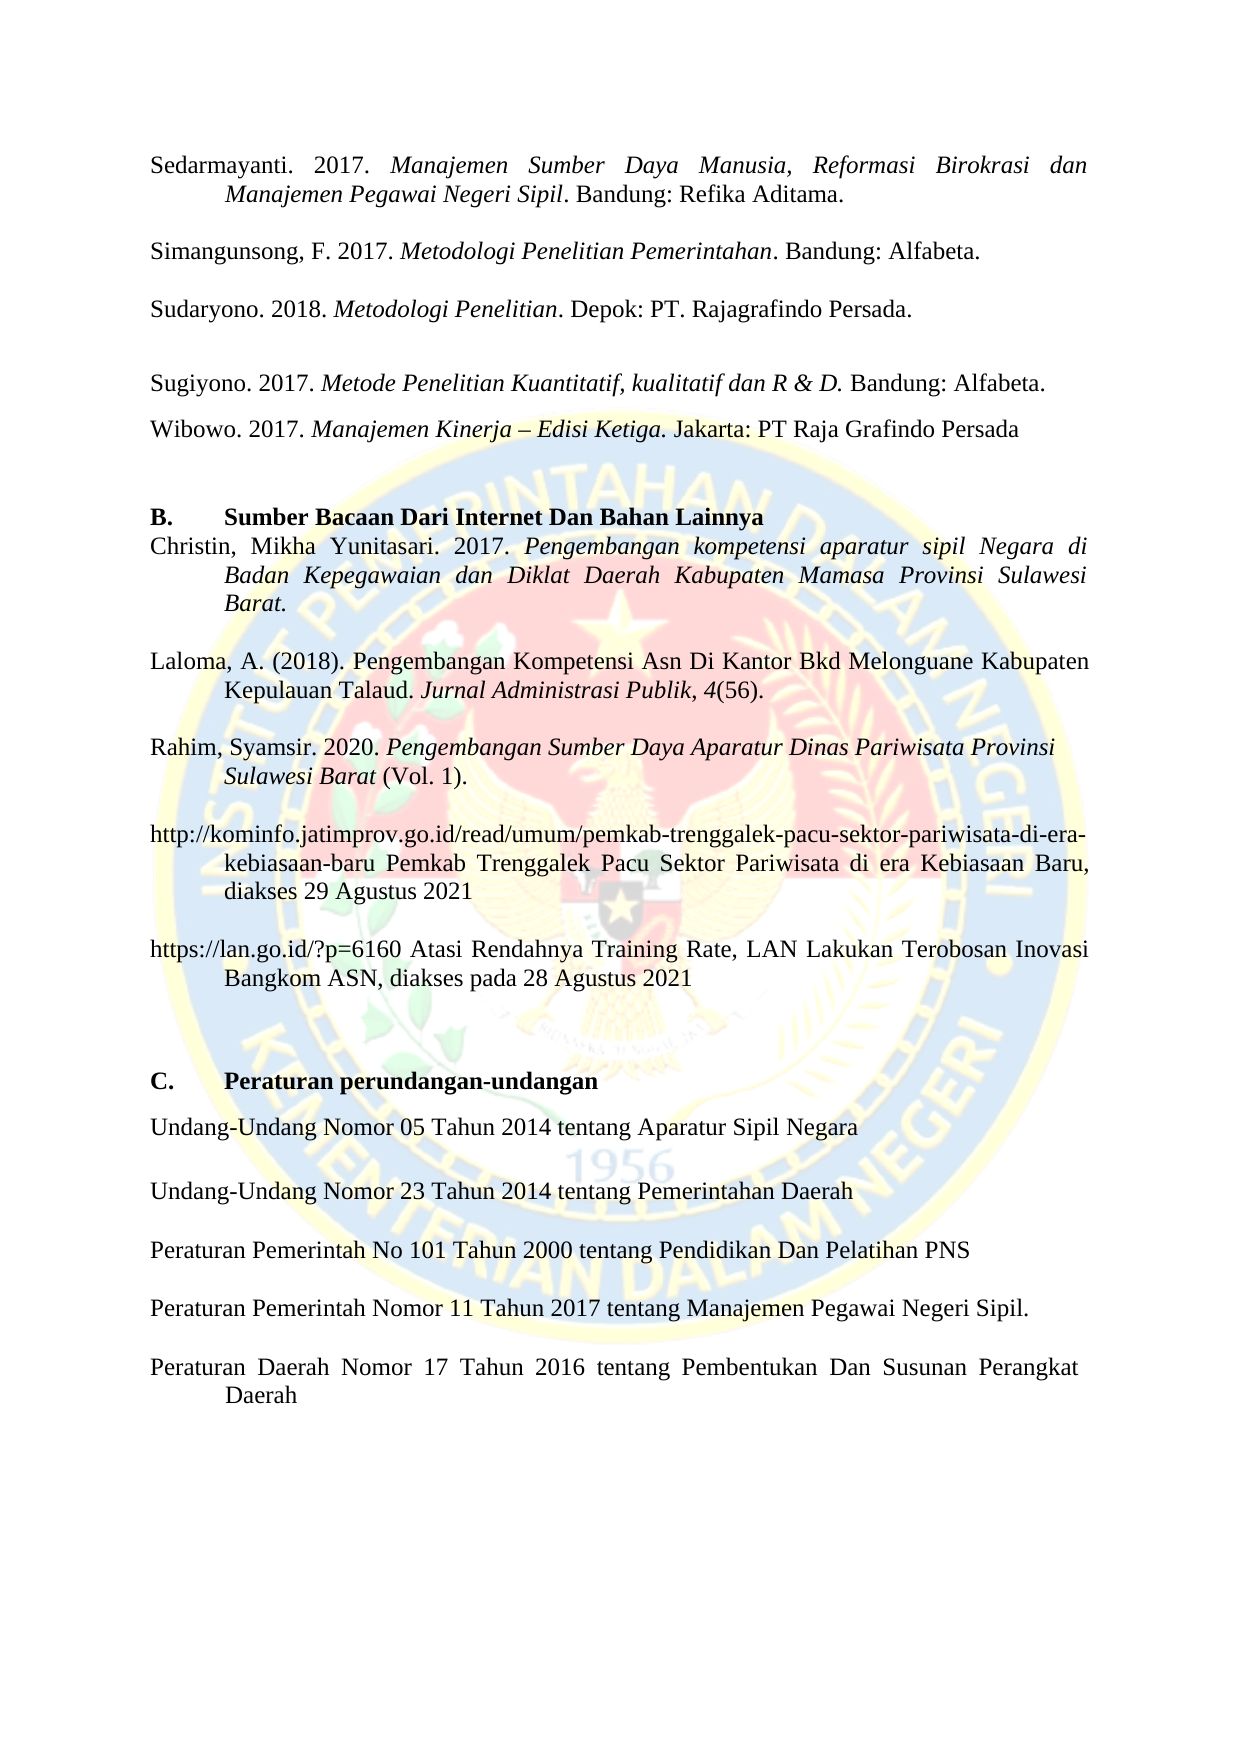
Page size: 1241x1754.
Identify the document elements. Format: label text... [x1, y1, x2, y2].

list Laloma, A. (2018). Pengembangan Kompetensi Asn Di Kantor Bkd Melonguane Kabupaten Kepulauan Talaud. Jurnal Administrasi Publik, 4(56). [150, 646, 1090, 703]
list Christin, Mikha Yunitasari. 2017. Pengembangan kompetensi aparatur sipil Negara di Badan Kepegawaian dan Diklat Daerah Kabupaten Mamasa Provinsi Sulawesi Barat. [150, 531, 1090, 617]
text Peraturan Pemerintah Nomor 11 Tahun 2017 tentang Manajemen Pegawai Negeri Sipil. [150, 1293, 1079, 1322]
list Sumber Bacaan Dari Internet Dan Bahan Lainnya [150, 502, 1090, 531]
text Peraturan Pemerintah No 101 Tahun 2000 tentang Pendidikan Dan Pelatihan PNS [150, 1235, 1079, 1264]
list Rahim, Syamsir. 2020. Pengembangan Sumber Daya Aparatur Dinas Pariwisata Provinsi Sulawesi Barat (Vol. 1). [150, 732, 1090, 790]
text Sugiyono. 2017. Metode Penelitian Kuantitatif, kualitatif dan R & D. Bandung: Alfabeta. [150, 368, 1090, 397]
text Undang-Undang Nomor 23 Tahun 2014 tentang Pemerintahan Daerah [150, 1176, 1079, 1205]
text Undang-Undang Nomor 05 Tahun 2014 tentang Aparatur Sipil Negara [150, 1112, 1079, 1141]
text https://lan.go.id/?p=6160 Atasi Rendahnya Training Rate, LAN Lakukan Terobosan Inovasi Bangkom ASN, diakses pada 28 Agustus 2021 [150, 934, 1090, 992]
text Wibowo. 2017. Manajemen Kinerja – Edisi Ketiga. Jakarta: PT Raja Grafindo Persada [150, 414, 1090, 442]
text Sudaryono. 2018. Metodologi Penelitian. Depok: PT. Rajagrafindo Persada. [150, 294, 1090, 323]
list Peraturan perundangan-undangan [150, 1066, 1090, 1095]
text Sedarmayanti. 2017. Manajemen Sumber Daya Manusia, Reformasi Birokrasi dan Manajemen Pegawai Negeri Sipil. Bandung: Refika Aditama. [150, 150, 1090, 207]
text http://kominfo.jatimprov.go.id/read/umum/pemkab-trenggalek-pacu-sektor-pariwisata-di-era-kebiasaan-baru Pemkab Trenggalek Pacu Sektor Pariwisata di era Kebiasaan Baru, diakses 29 Agustus 2021 [150, 819, 1090, 905]
text Simangunsong, F. 2017. Metodologi Penelitian Pemerintahan. Bandung: Alfabeta. [150, 236, 1090, 265]
text Peraturan Daerah Nomor 17 Tahun 2016 tentang Pembentukan Dan Susunan Perangkat Daerah [150, 1352, 1079, 1409]
